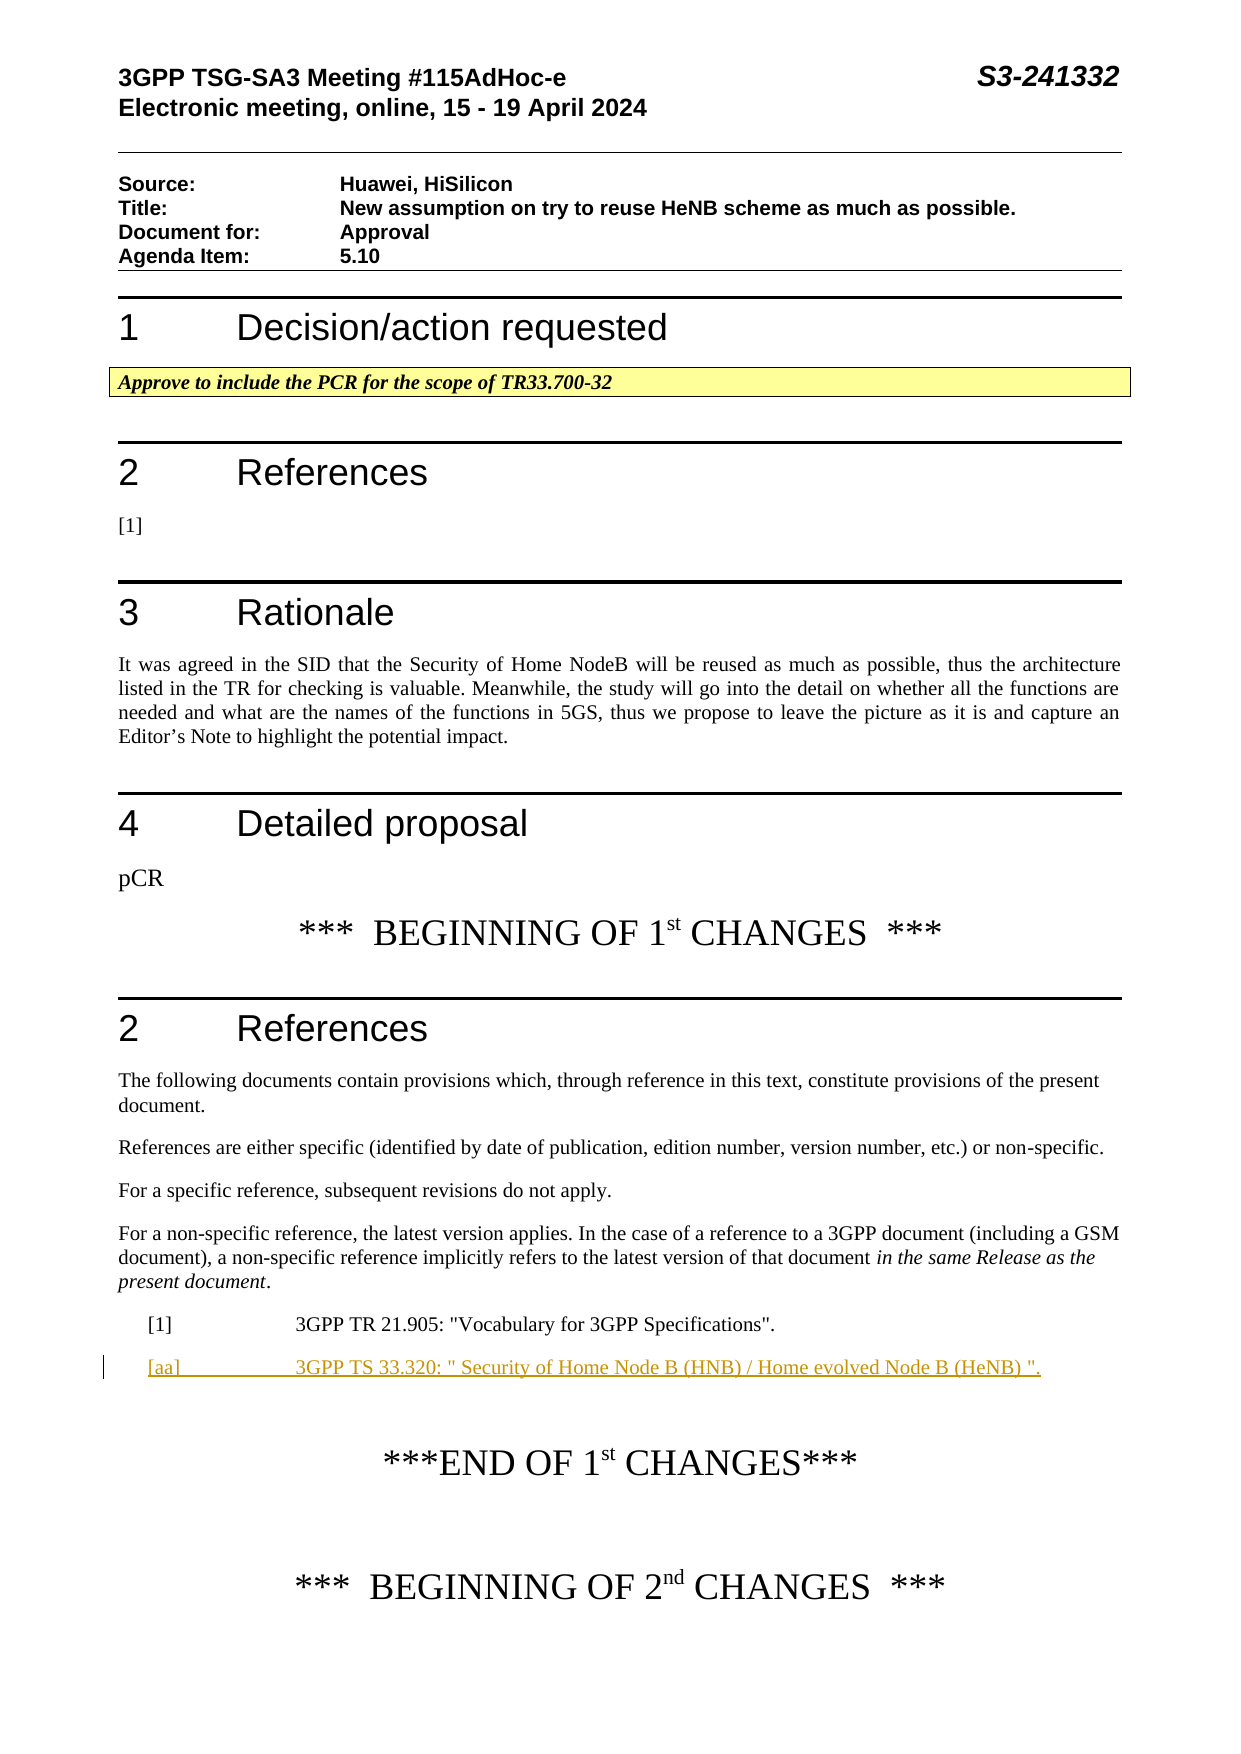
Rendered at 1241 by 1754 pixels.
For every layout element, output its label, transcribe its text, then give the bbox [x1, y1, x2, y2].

list For a non-specific reference, the latest version applies. In the case of a reference to a 3GPP document (including a GSM document), a non-specific reference implicitly refers to the latest version of that document in the same Release as the present document. [118, 1221, 1122, 1293]
text Agenda Item: 5.10 [118, 244, 1122, 270]
text Document for: Approval [118, 220, 1122, 244]
text *** BEGINNING OF 2nd CHANGES *** [118, 1564, 1122, 1607]
text *** BEGINNING OF 1st CHANGES *** [118, 910, 1122, 953]
subtitle 2 References [118, 1000, 1122, 1050]
text Source: Huawei, HiSilicon [118, 172, 1122, 196]
list References are either specific (identified by date of publication, edition number, version number, etc.) or non-specific. [118, 1135, 1122, 1159]
text [1] 3GPP TR 21.905: "Vocabulary for 3GPP Specifications". [148, 1312, 1122, 1336]
subtitle 4 Detailed proposal [118, 795, 1122, 844]
text Approve to include the PCR for the scope of TR33.700-32 [110, 368, 1130, 396]
text Electronic meeting, online, 15 - 19 April 2024 [118, 93, 1122, 121]
text ***END OF 1st CHANGES*** [118, 1440, 1122, 1483]
text It was agreed in the SID that the Security of Home NodeB will be reused as much as possible, thus the architecture listed in the TR for checking is valuable. Meanwhile, the study will go into the detail on whether all the functions are needed and what are the names of the functions in 5GS, thus we propose to leave the picture as it is and capture an Editor’s Note to highlight the potential impact. [118, 652, 1122, 748]
subtitle 2 References [118, 444, 1122, 494]
text The following documents contain provisions which, through reference in this text, constitute provisions of the present document. [118, 1068, 1122, 1117]
text pCR [118, 863, 1122, 892]
text [1] [118, 512, 1122, 537]
text Title: New assumption on try to reuse HeNB scheme as much as possible. [118, 196, 1122, 220]
subtitle 3 Rationale [118, 584, 1122, 633]
text 3GPP TSG-SA3 Meeting #115AdHoc-e S3-241332 [118, 59, 1122, 93]
list For a specific reference, subsequent revisions do not apply. [118, 1178, 1122, 1202]
subtitle 1 Decision/action requested [118, 299, 1122, 348]
